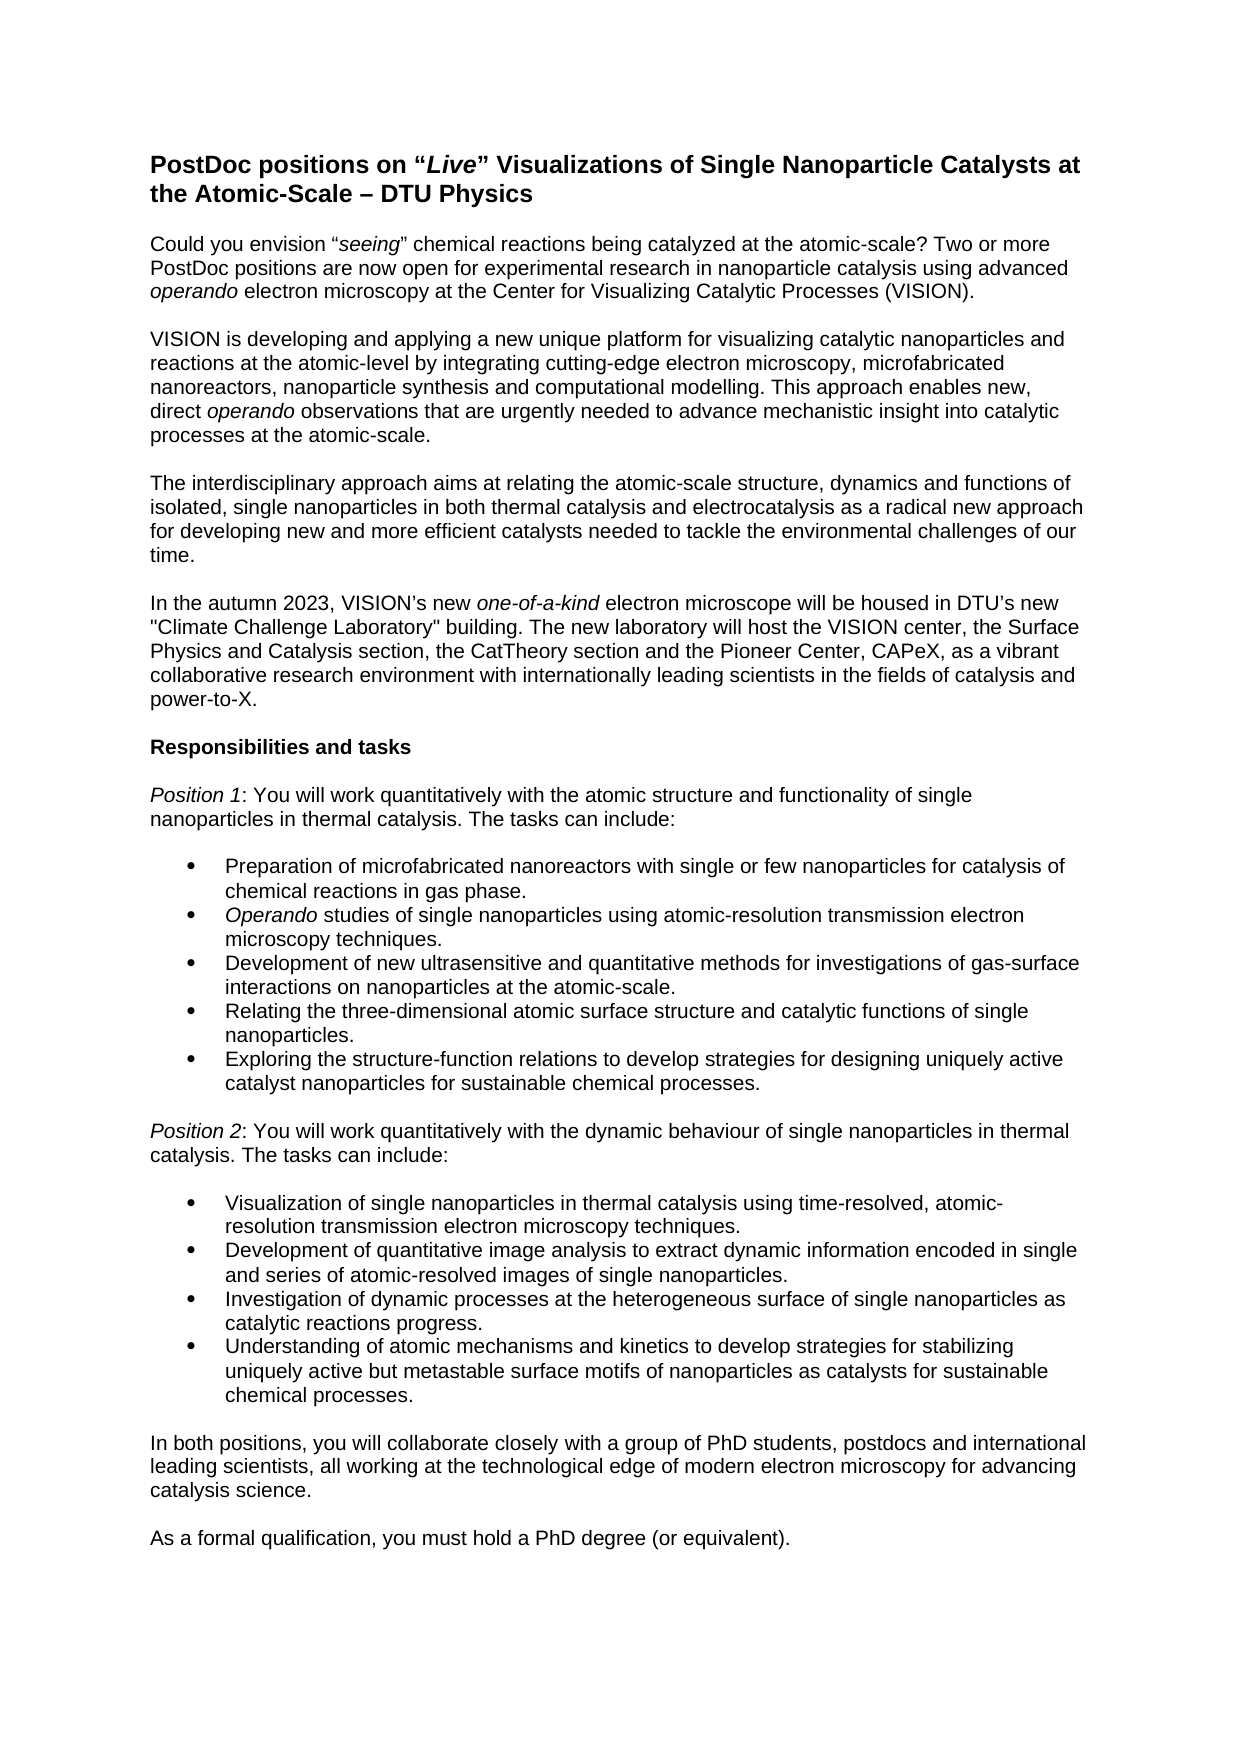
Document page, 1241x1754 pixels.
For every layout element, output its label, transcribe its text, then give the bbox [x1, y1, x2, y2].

text In both positions, you will collaborate closely with a group of PhD students, postdocs and international leading scientists, all working at the technological edge of modern electron microscopy for advancing catalysis science. [150, 1430, 1090, 1502]
text Could you envision “seeing” chemical reactions being catalyzed at the atomic-scale? Two or more PostDoc positions are now open for experimental research in nanoparticle catalysis using advanced operando electron microscopy at the Center for Visualizing Catalytic Processes (VISION). [150, 231, 1090, 303]
list Investigation of dynamic processes at the heterogeneous surface of single nanoparticles as catalytic reactions progress. [187, 1286, 1090, 1334]
list Development of quantitative image analysis to extract dynamic information encoded in single and series of atomic-resolved images of single nanoparticles. [187, 1238, 1090, 1286]
list Exploring the structure-function relations to develop strategies for designing uniquely active catalyst nanoparticles for sustainable chemical processes. [187, 1046, 1090, 1094]
list Development of new ultrasensitive and quantitative methods for investigations of gas-surface interactions on nanoparticles at the atomic-scale. [187, 950, 1090, 998]
text Responsibilities and tasks [150, 734, 1090, 758]
text PostDoc positions on “Live” Visualizations of Single Nanoparticle Catalysts at the Atomic-Scale – DTU Physics [150, 150, 1090, 207]
text Position 1: You will work quantitatively with the atomic structure and functionality of single nanoparticles in thermal catalysis. The tasks can include: [150, 782, 1090, 830]
list Preparation of microfabricated nanoreactors with single or few nanoparticles for catalysis of chemical reactions in gas phase. [187, 854, 1090, 902]
text Position 2: You will work quantitatively with the dynamic behaviour of single nanoparticles in thermal catalysis. The tasks can include: [150, 1118, 1090, 1166]
list Understanding of atomic mechanisms and kinetics to develop strategies for stabilizing uniquely active but metastable surface motifs of nanoparticles as catalysts for sustainable chemical processes. [187, 1334, 1090, 1406]
text In the autumn 2023, VISION’s new one-of-a-kind electron microscope will be housed in DTU’s new "Climate Challenge Laboratory" building. The new laboratory will host the VISION center, the Surface Physics and Catalysis section, the CatTheory section and the Pioneer Center, CAPeX, as a vibrant collaborative research environment with internationally leading scientists in the fields of catalysis and power-to-X. [150, 591, 1090, 711]
list Operando studies of single nanoparticles using atomic-resolution transmission electron microscopy techniques. [187, 902, 1090, 950]
text As a formal qualification, you must hold a PhD degree (or equivalent). [150, 1502, 1090, 1550]
list Relating the three-dimensional atomic surface structure and catalytic functions of single nanoparticles. [187, 998, 1090, 1046]
list Visualization of single nanoparticles in thermal catalysis using time-resolved, atomic-resolution transmission electron microscopy techniques. [187, 1190, 1090, 1238]
text The interdisciplinary approach aims at relating the atomic-scale structure, dynamics and functions of isolated, single nanoparticles in both thermal catalysis and electrocatalysis as a radical new approach for developing new and more efficient catalysts needed to tackle the environmental challenges of our time. [150, 471, 1090, 567]
text VISION is developing and applying a new unique platform for visualizing catalytic nanoparticles and reactions at the atomic-level by integrating cutting-edge electron microscopy, microfabricated nanoreactors, nanoparticle synthesis and computational modelling. This approach enables new, direct operando observations that are urgently needed to advance mechanistic insight into catalytic processes at the atomic-scale. [150, 327, 1090, 447]
